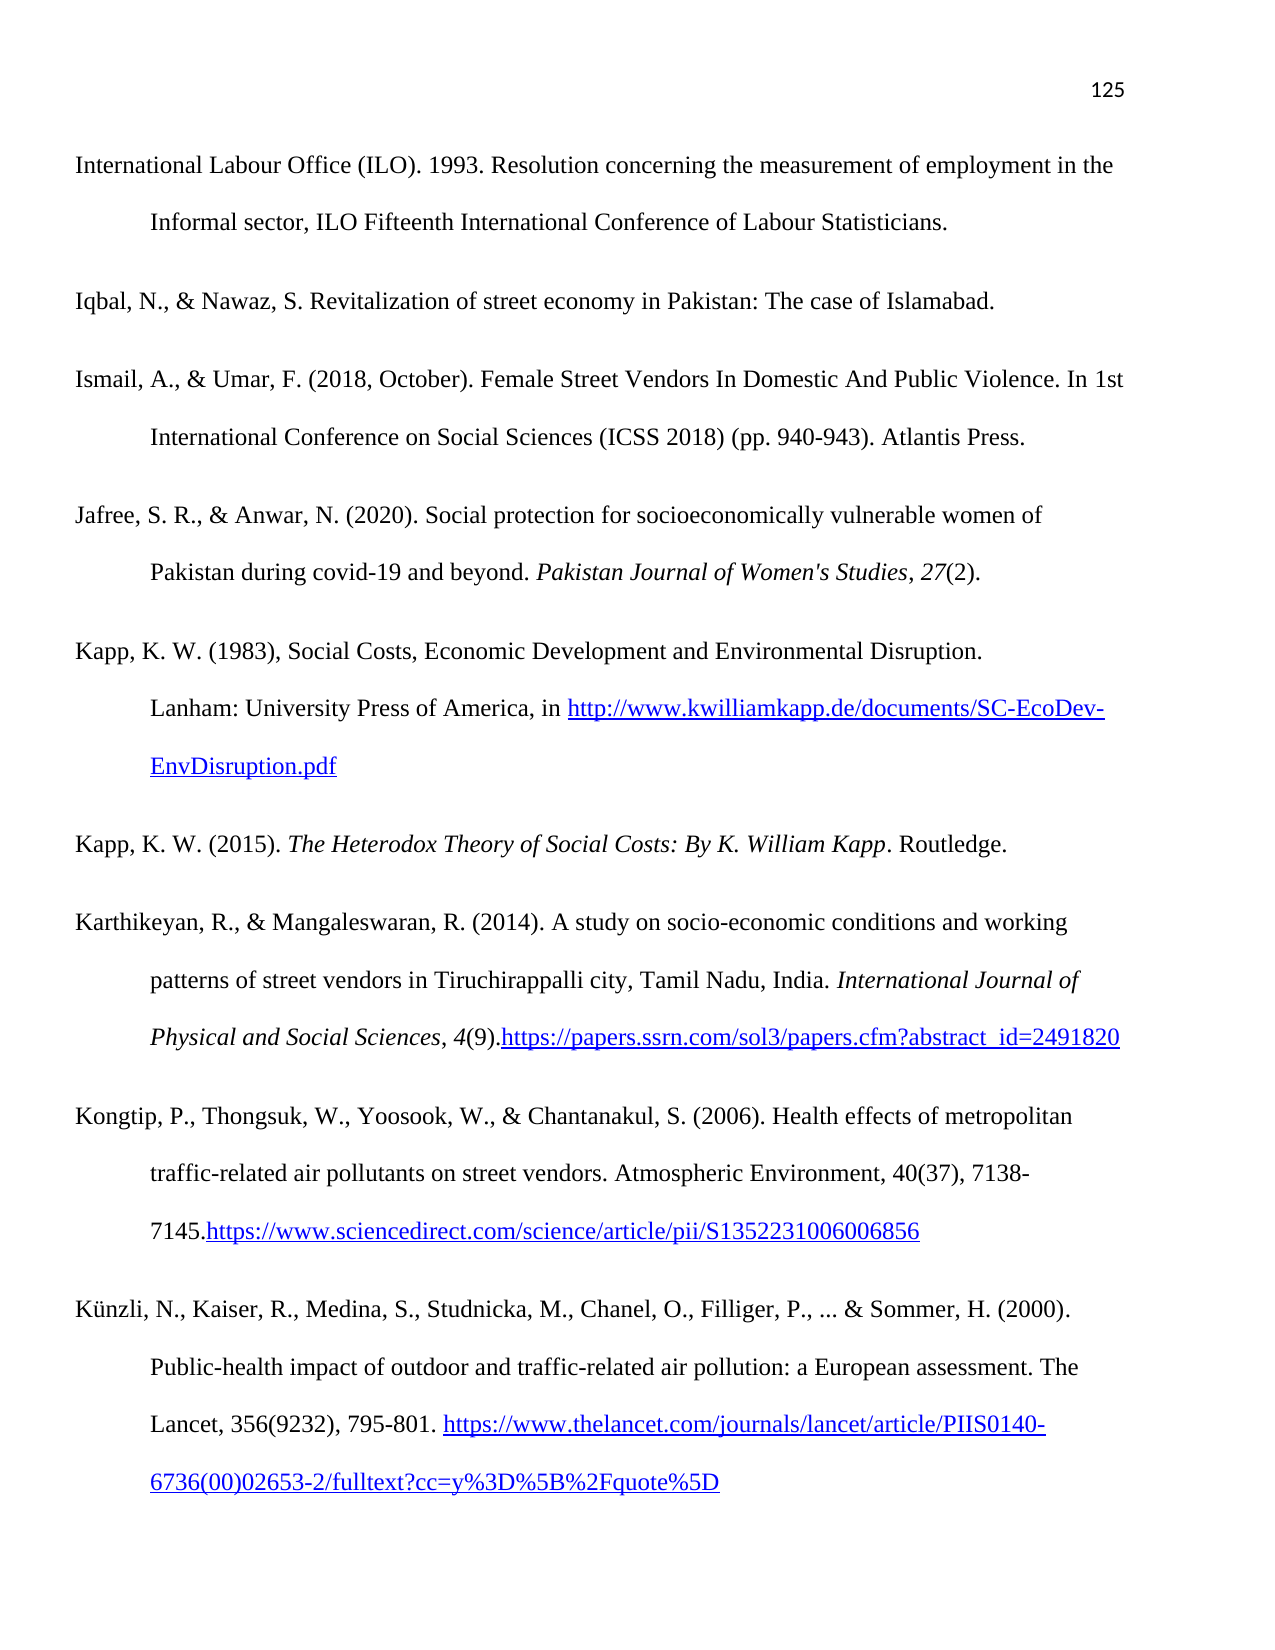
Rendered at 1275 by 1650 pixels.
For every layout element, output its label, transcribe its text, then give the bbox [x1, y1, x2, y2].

text Ismail, A., & Umar, F. (2018, October). Female Street Vendors In Domestic And Public Violence. In 1st International Conference on Social Sciences (ICSS 2018) (pp. 940-943). Atlantis Press. [75, 364, 1125, 450]
text Kongtip, P., Thongsuk, W., Yoosook, W., & Chantanakul, S. (2006). Health effects of metropolitan traffic-related air pollutants on street vendors. Atmospheric Environment, 40(37), 7138-7145.https://www.sciencedirect.com/science/article/pii/S1352231006006856 [75, 1101, 1125, 1244]
text Kapp, K. W. (1983), Social Costs, Economic Development and Environmental Disruption. Lanham: University Press of America, in http://www.kwilliamkapp.de/documents/SC-EcoDev-EnvDisruption.pdf [75, 636, 1125, 779]
text International Labour Office (ILO). 1993. Resolution concerning the measurement of employment in the Informal sector, ILO Fifteenth International Conference of Labour Statisticians. [75, 150, 1125, 236]
text Karthikeyan, R., & Mangaleswaran, R. (2014). A study on socio-economic conditions and working patterns of street vendors in Tiruchirappalli city, Tamil Nadu, India. International Journal of Physical and Social Sciences, 4(9).https://papers.ssrn.com/sol3/papers.cfm?abstract_id=2491820 [75, 907, 1125, 1051]
text Jafree, S. R., & Anwar, N. (2020). Social protection for socioeconomically vulnerable women of Pakistan during covid-19 and beyond. Pakistan Journal of Women's Studies, 27(2). [75, 500, 1125, 586]
text Kapp, K. W. (2015). The Heterodox Theory of Social Costs: By K. William Kapp. Routledge. [75, 829, 1125, 858]
text Iqbal, N., & Nawaz, S. Revitalization of street economy in Pakistan: The case of Islamabad. [75, 286, 1125, 314]
text Künzli, N., Kaiser, R., Medina, S., Studnicka, M., Chanel, O., Filliger, P., ... & Sommer, H. (2000). Public-health impact of outdoor and traffic-related air pollution: a European assessment. The Lancet, 356(9232), 795-801. https://www.thelancet.com/journals/lancet/article/PIIS0140-6736(00)02653-2/fulltext?cc=y%3D%5B%2Fquote%5D [75, 1294, 1125, 1495]
